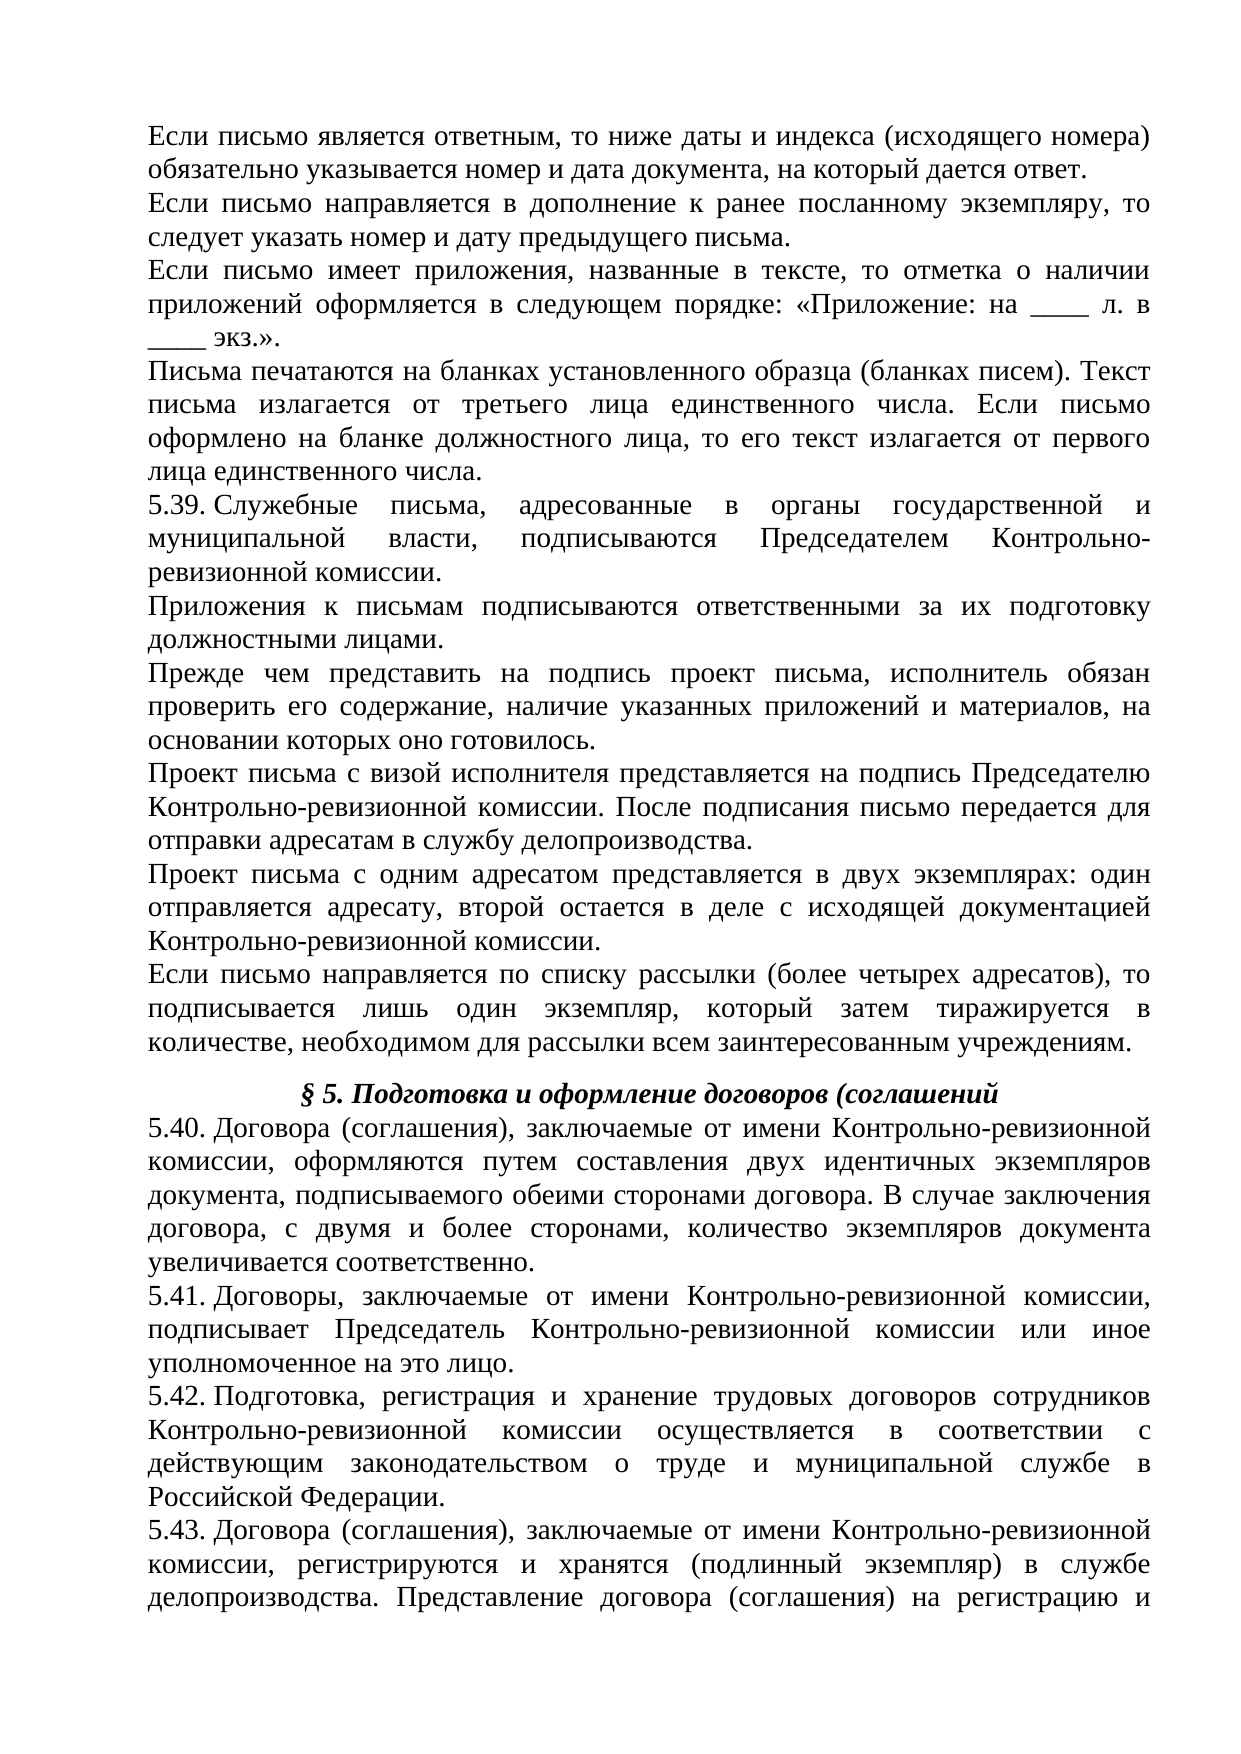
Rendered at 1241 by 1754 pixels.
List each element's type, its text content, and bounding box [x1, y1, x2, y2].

text Проект письма с визой исполнителя представляется на подпись Председателю Контрольно-ревизионной комиссии. После подписания письмо передается для отправки адресатам в службу делопроизводства. [148, 755, 1152, 856]
text Если письмо направляется по списку рассылки (более четырех адресатов), то подписывается лишь один экземпляр, который затем тиражируется в количестве, необходимом для рассылки всем заинтересованным учреждениям. [148, 957, 1152, 1057]
text Приложения к письмам подписываются ответственными за их подготовку должностными лицами. [148, 588, 1152, 655]
text 5.41. Договоры, заключаемые от имени Контрольно-ревизионной комиссии, подписывает Председатель Контрольно-ревизионной комиссии или иное уполномоченное на это лицо. [148, 1278, 1152, 1378]
text § 5. Подготовка и оформление договоров (соглашений [148, 1076, 1152, 1110]
text Проект письма с одним адресатом представляется в двух экземплярах: один отправляется адресату, второй остается в деле с исходящей документацией Контрольно-ревизионной комиссии. [148, 856, 1152, 957]
text 5.39. Служебные письма, адресованные в органы государственной и муниципальной власти, подписываются Председателем Контрольно-ревизионной комиссии. [148, 487, 1152, 588]
text 5.42. Подготовка, регистрация и хранение трудовых договоров сотрудников Контрольно-ревизионной комиссии осуществляется в соответствии с действующим законодательством о труде и муниципальной службе в Российской Федерации. [148, 1378, 1152, 1512]
text Если письмо направляется в дополнение к ранее посланному экземпляру, то следует указать номер и дату предыдущего письма. [148, 185, 1152, 252]
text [148, 1512, 1152, 1613]
text Если письмо имеет приложения, названные в тексте, то отметка о наличии приложений оформляется в следующем порядке: «Приложение: на ____ л. в ____ экз.». [148, 252, 1152, 353]
text 5.40. Договора (соглашения), заключаемые от имени Контрольно-ревизионной комиссии, оформляются путем составления двух идентичных экземпляров документа, подписываемого обеими сторонами договора. В случае заключения договора, с двумя и более сторонами, количество экземпляров документа увеличивается соответственно. [148, 1110, 1152, 1278]
text Письма печатаются на бланках установленного образца (бланках писем). Текст письма излагается от третьего лица единственного числа. Если письмо оформлено на бланке должностного лица, то его текст излагается от первого лица единственного числа. [148, 353, 1152, 487]
text Если письмо является ответным, то ниже даты и индекса (исходящего номера) обязательно указывается номер и дата документа, на который дается ответ. [148, 118, 1152, 185]
text Прежде чем представить на подпись проект письма, исполнитель обязан проверить его содержание, наличие указанных приложений и материалов, на основании которых оно готовилось. [148, 655, 1152, 755]
